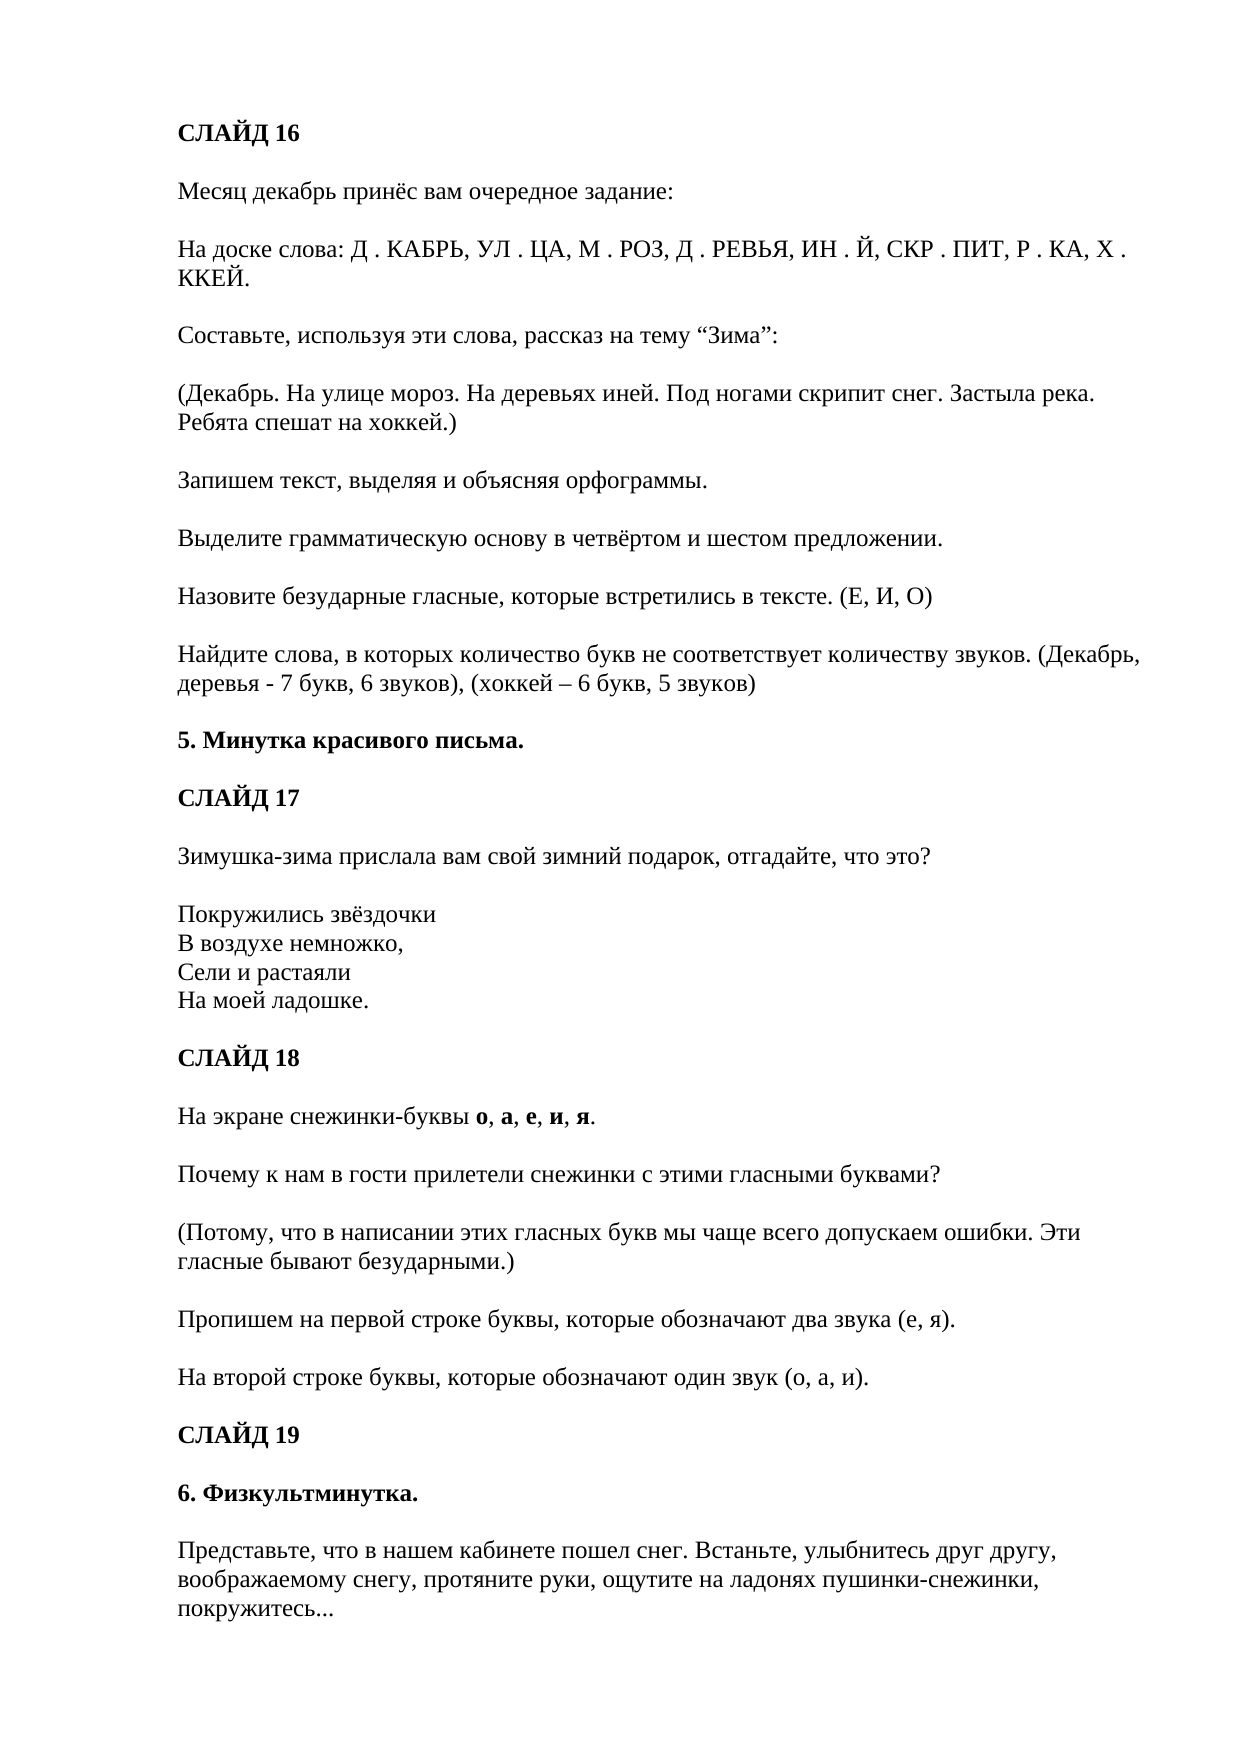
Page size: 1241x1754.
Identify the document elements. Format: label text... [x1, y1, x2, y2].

text СЛАЙД 18 [177, 1043, 1152, 1072]
text 6. Физкультминутка. [177, 1478, 1152, 1506]
text На экране снежинки-буквы о, а, е, и, я. [177, 1101, 1152, 1130]
text Покружились звёздочки В воздухе немножко, Сели и растаяли На моей ладошке. [177, 899, 1152, 1014]
text Найдите слова, в которых количество букв не соответствует количеству звуков. (Декабрь, деревья - 7 букв, 6 звуков), (хоккей – 6 букв, 5 звуков) [177, 639, 1152, 696]
text СЛАЙД 19 [177, 1420, 1152, 1448]
text Почему к нам в гости прилетели снежинки с этими гласными буквами? [177, 1159, 1152, 1188]
text На второй строке буквы, которые обозначают один звук (о, а, и). [177, 1362, 1152, 1391]
text На доске слова: Д . КАБРЬ, УЛ . ЦА, М . РОЗ, Д . РЕВЬЯ, ИН . Й, СКР . ПИТ, Р . КА, Х . ККЕЙ. [177, 234, 1152, 291]
text (Декабрь. На улице мороз. На деревьях иней. Под ногами скрипит снег. Застыла река. Ребята спешат на хоккей.) [177, 378, 1152, 436]
text СЛАЙД 16 [177, 118, 1152, 147]
text (Потому, что в написании этих гласных букв мы чаще всего допускаем ошибки. Эти гласные бывают безударными.) [177, 1217, 1152, 1275]
text Месяц декабрь принёс вам очередное задание: [177, 176, 1152, 205]
text 5. Минутка красивого письма. [177, 726, 1152, 754]
text Назовите безударные гласные, которые встретились в тексте. (Е, И, О) [177, 581, 1152, 610]
text Выделите грамматическую основу в четвёртом и шестом предложении. [177, 523, 1152, 552]
text Запишем текст, выделяя и объясняя орфограммы. [177, 465, 1152, 494]
text Представьте, что в нашем кабинете пошел снег. Встаньте, улыбнитесь друг другу, воображаемому снегу, протяните руки, ощутите на ладонях пушинки-снежинки, покружитесь... [177, 1536, 1152, 1622]
text СЛАЙД 17 [177, 783, 1152, 812]
text Пропишем на первой строке буквы, которые обозначают два звука (е, я). [177, 1304, 1152, 1333]
text Составьте, используя эти слова, рассказ на тему “Зима”: [177, 321, 1152, 349]
text Зимушка-зима прислала вам свой зимний подарок, отгадайте, что это? [177, 841, 1152, 870]
